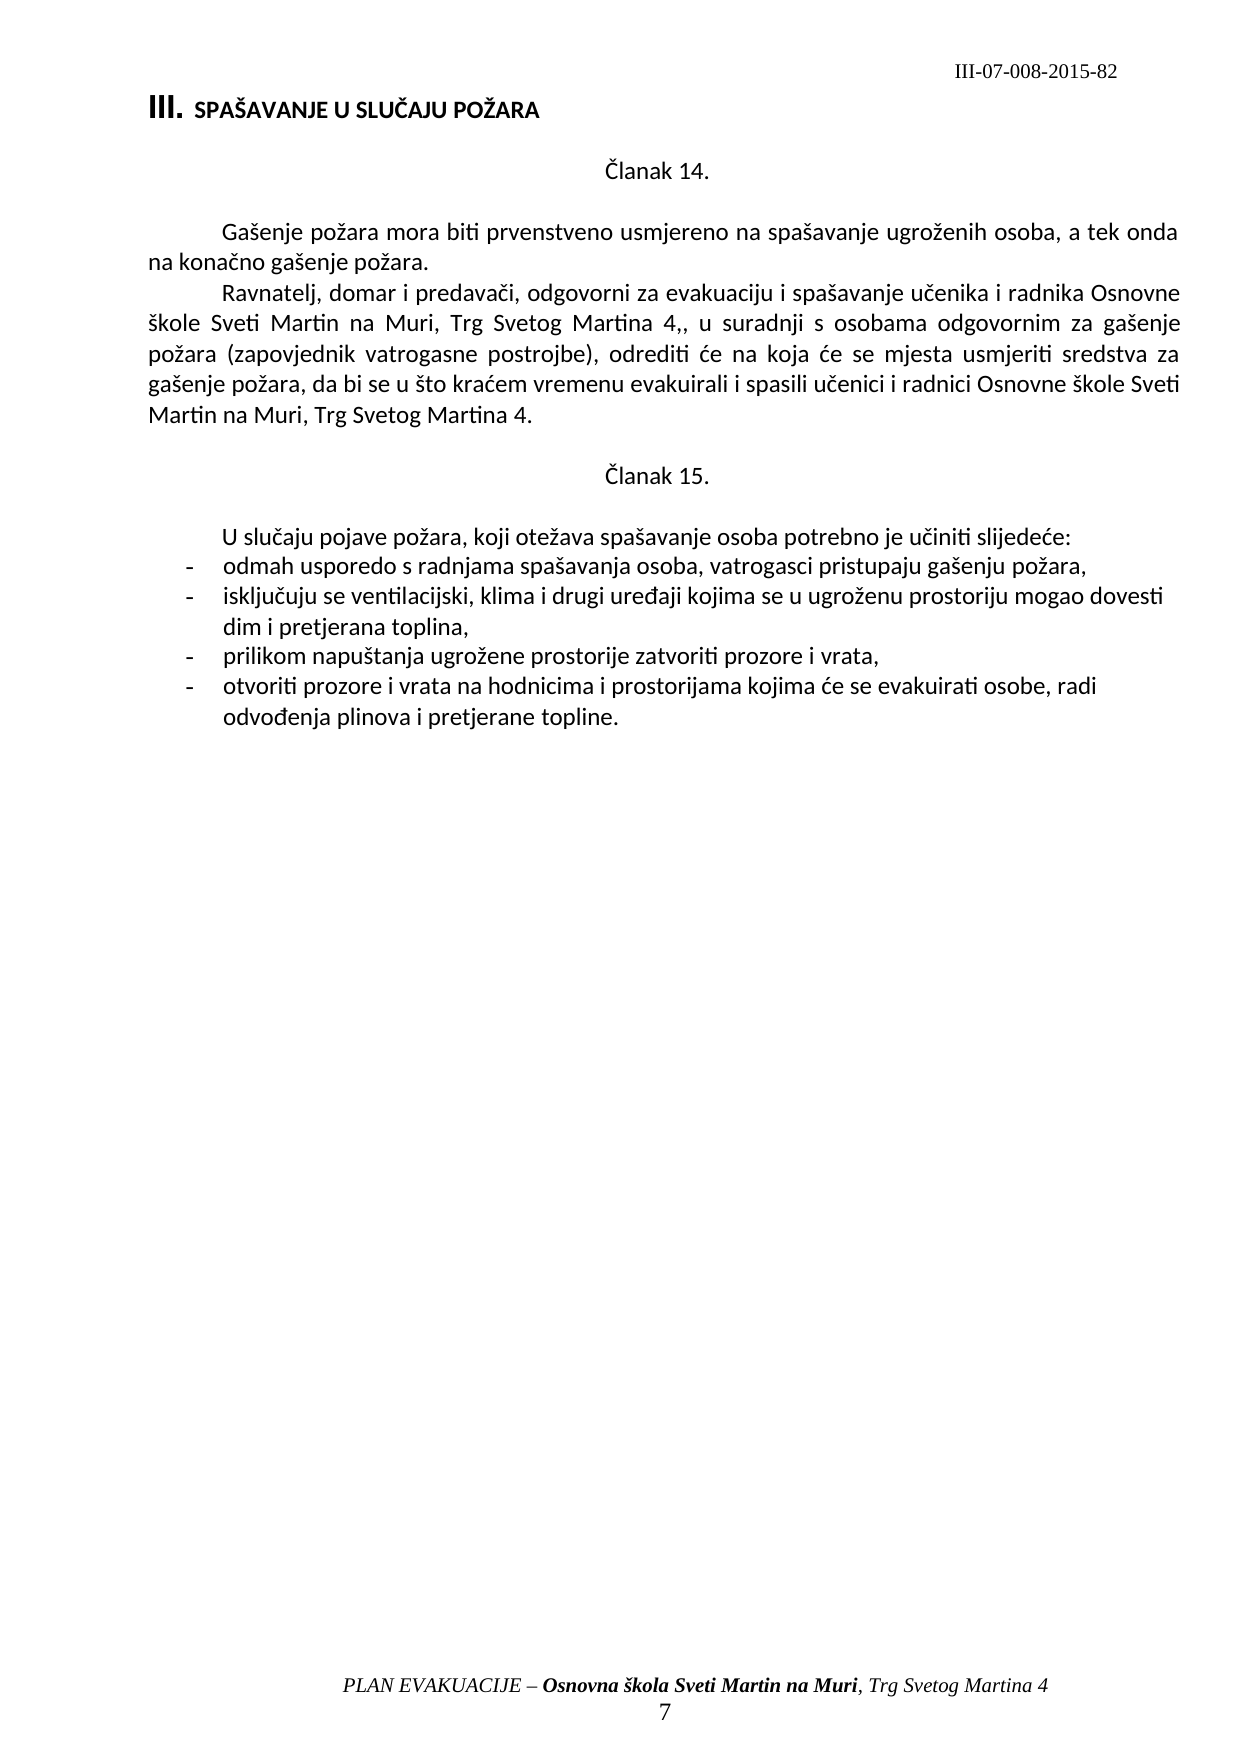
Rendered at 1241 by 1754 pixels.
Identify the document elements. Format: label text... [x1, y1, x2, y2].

list isključuju se ventilacijski, klima i drugi uređaji kojima se u ugroženu prostoriju mogao dovesti dim i pretjerana toplina, [185, 581, 1180, 642]
text Ravnatelj, domar i predavači, odgovorni za evakuaciju i spašavanje učenika i radnika Osnovne škole Sveti Martin na Muri, Trg Svetog Martina 4,, u suradnji s osobama odgovornim za gašenje požara (zapovjednik vatrogasne postrojbe), odrediti će na koja će se mjesta usmjeriti sredstva za gašenje požara, da bi se u što kraćem vremenu evakuirali i spasili učenici i radnici Osnovne škole Sveti Martin na Muri, Trg Svetog Martina 4. [148, 277, 1182, 429]
list otvoriti prozore i vrata na hodnicima i prostorijama kojima će se evakuirati osobe, radi odvođenja plinova i pretjerane topline. [185, 671, 1181, 732]
list odmah usporedo s radnjama spašavanja osoba, vatrogasci pristupaju gašenju požara, [185, 552, 1194, 581]
text Članak 14. [605, 155, 1194, 185]
subtitle SPAŠAVANJE U SLUČAJU POŽARA [148, 88, 1194, 126]
list prilikom napuštanja ugrožene prostorije zatvoriti prozore i vrata, [185, 642, 1194, 671]
text Gašenje požara mora biti prvenstveno usmjereno na spašavanje ugroženih osoba, a tek onda na konačno gašenje požara. [148, 216, 1180, 277]
text U slučaju pojave požara, koji otežava spašavanje osoba potrebno je učiniti slijedeće: [222, 521, 1194, 552]
text Članak 15. [605, 460, 1194, 491]
